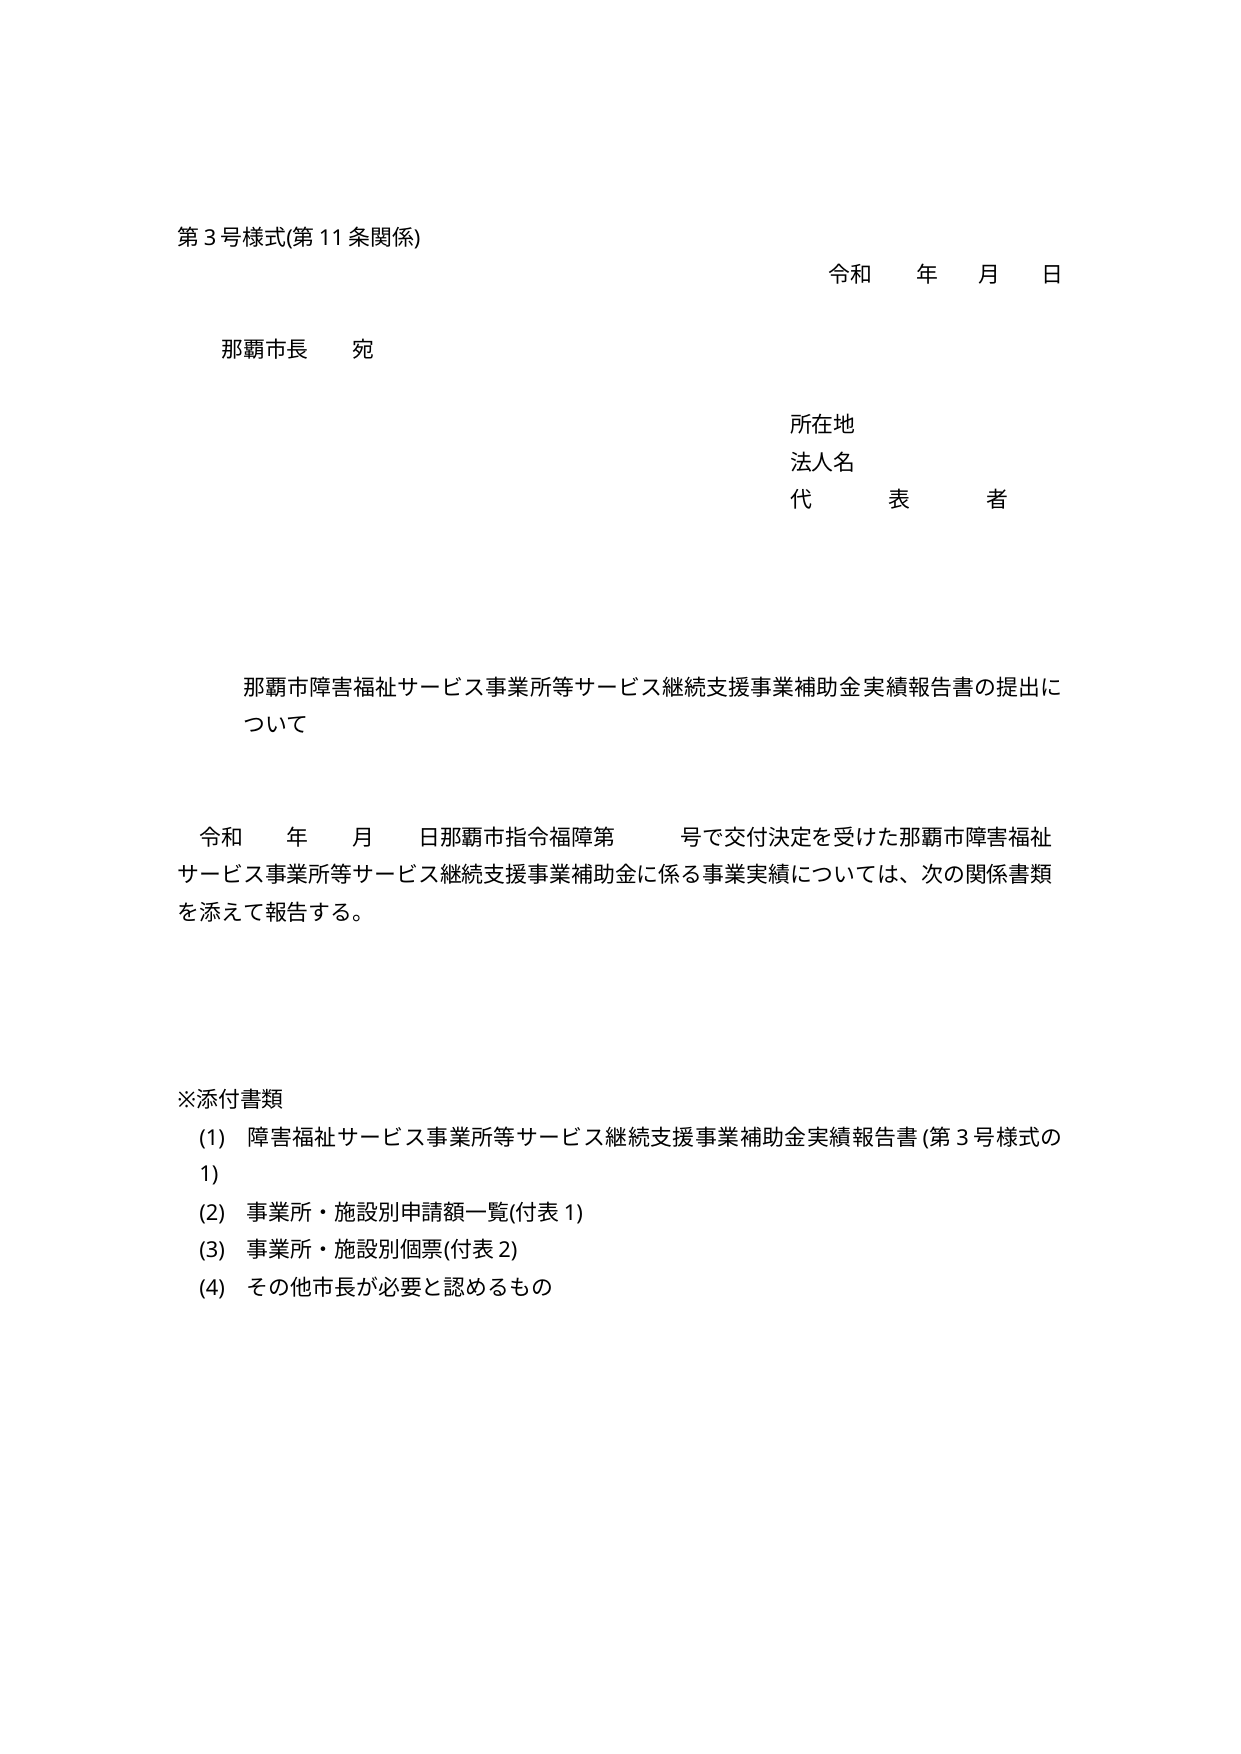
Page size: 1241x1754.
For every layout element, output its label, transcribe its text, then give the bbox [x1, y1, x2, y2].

text (1) 障害福祉サービス事業所等サービス継続支援事業補助金実績報告書(第3号様式の1) [199, 1117, 1063, 1192]
text (3) 事業所・施設別個票(付表2) [199, 1229, 1063, 1267]
text 所在地 [177, 404, 1041, 442]
text 第3号様式(第11条関係) [177, 217, 1063, 254]
text (4) その他市長が必要と認めるもの [177, 1267, 1063, 1304]
text 令和 年 月 日 [177, 254, 1063, 292]
text 代表者 [177, 479, 1008, 554]
text 令和 年 月 日那覇市指令福障第 号で交付決定を受けた那覇市障害福祉サービス事業所等サービス継続支援事業補助金に係る事業実績については、次の関係書類を添えて報告する。 [177, 817, 1063, 929]
text ※添付書類 [177, 1079, 1063, 1117]
text 那覇市障害福祉サービス事業所等サービス継続支援事業補助金実績報告書の提出について [243, 667, 1063, 742]
text 法人名 [177, 442, 1041, 479]
text (2) 事業所・施設別申請額一覧(付表1) [199, 1192, 1063, 1229]
text 那覇市長 宛 [177, 329, 1063, 367]
